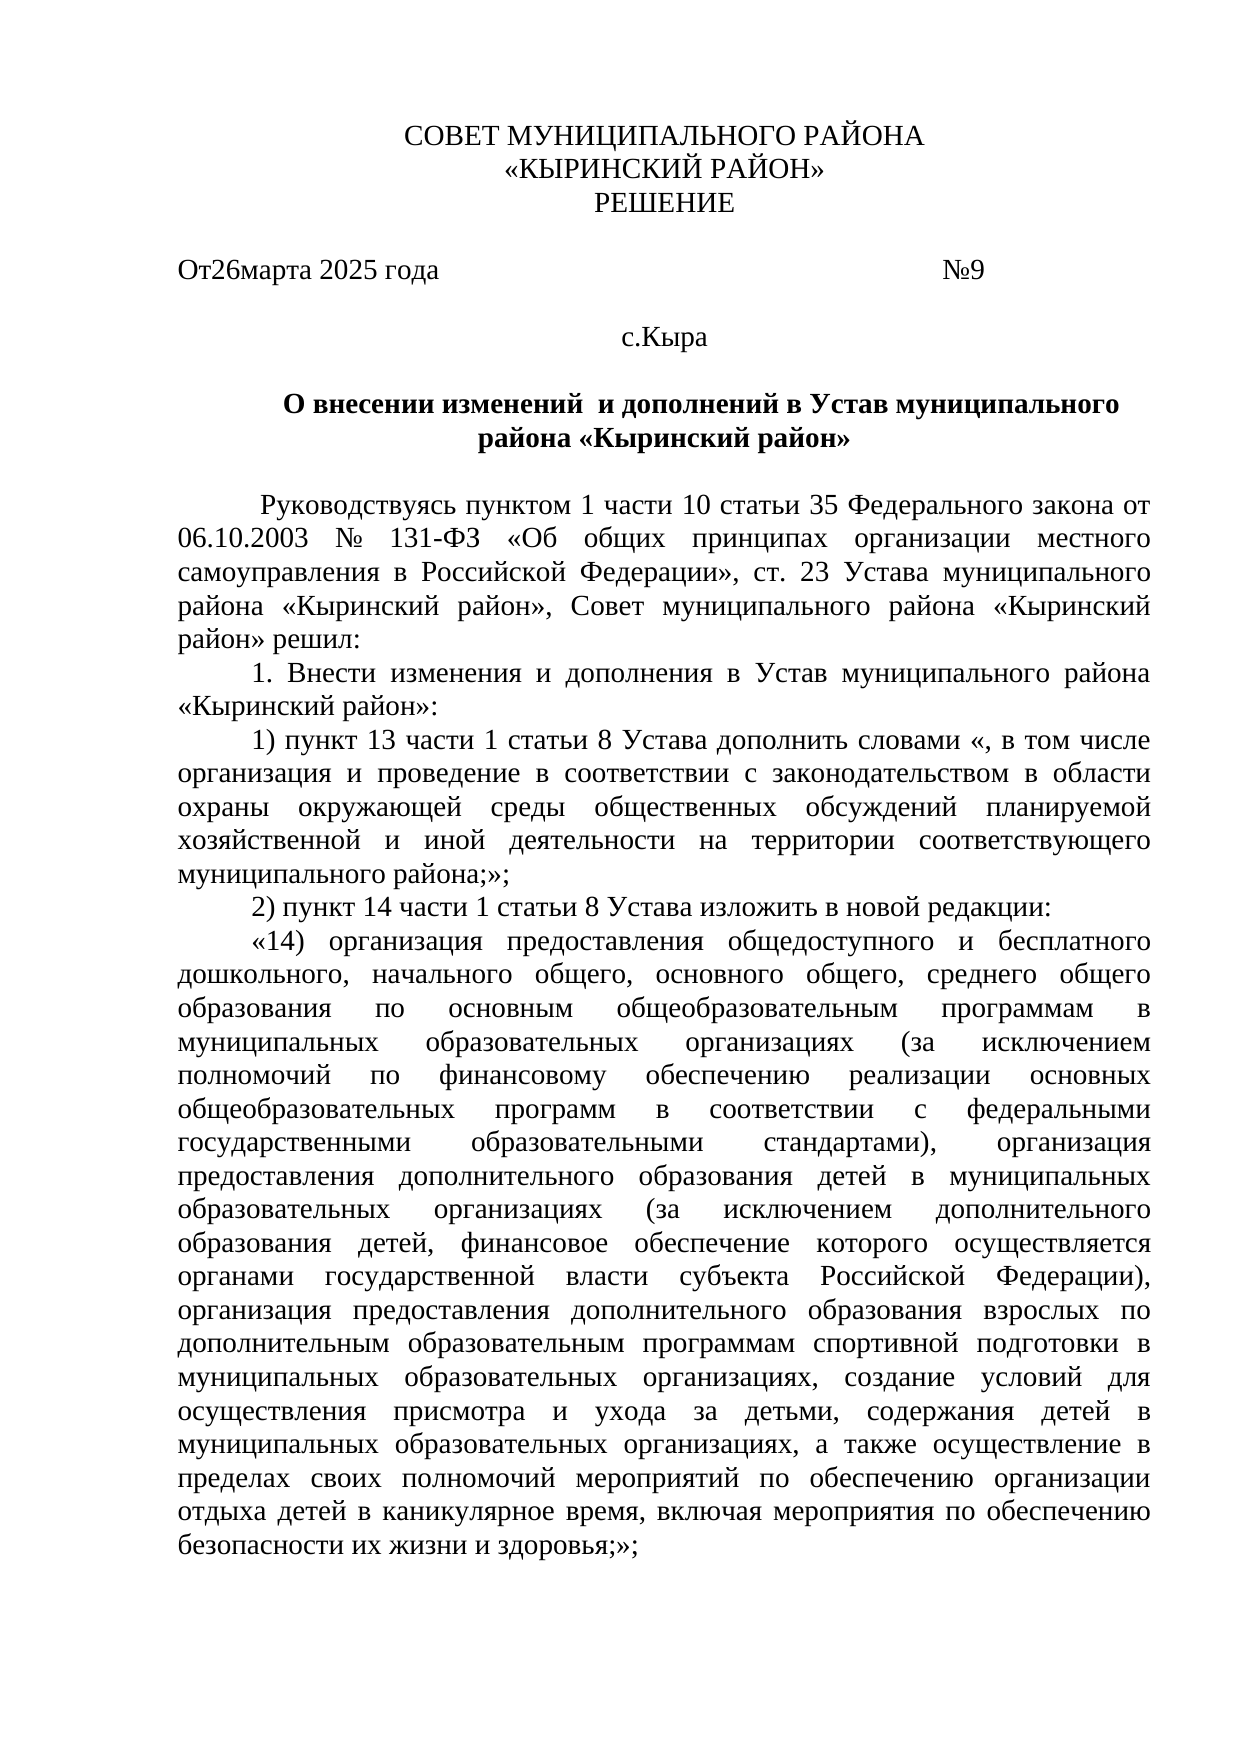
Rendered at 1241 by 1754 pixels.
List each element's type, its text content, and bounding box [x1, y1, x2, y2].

text 1. Внести изменения и дополнения в Устав муниципального района «Кыринский район»: [177, 655, 1152, 722]
text О внесении изменений и дополнений в Устав муниципального района «Кыринский район» [177, 386, 1152, 453]
text От26марта 2025 года №9 [177, 252, 1152, 286]
text 1) пункт 13 части 1 статьи 8 Устава дополнить словами «, в том числе организация и проведение в соответствии с законодательством в области охраны окружающей среды общественных обсуждений планируемой хозяйственной и иной деятельности на территории соответствующего муниципального района;»; [177, 722, 1152, 889]
text «14) организация предоставления общедоступного и бесплатного дошкольного, начального общего, основного общего, среднего общего образования по основным общеобразовательным программам в муниципальных образовательных организациях (за исключением полномочий по финансовому обеспечению реализации основных общеобразовательных программ в соответствии с федеральными государственными образовательными стандартами), организация предоставления дополнительного образования детей в муниципальных образовательных организациях (за исключением дополнительного образования детей, финансовое обеспечение которого осуществляется органами государственной власти субъекта Российской Федерации), организация предоставления дополнительного образования взрослых по дополнительным образовательным программам спортивной подготовки в муниципальных образовательных организациях, создание условий для осуществления присмотра и ухода за детьми, содержания детей в муниципальных образовательных организациях, а также осуществление в пределах своих полномочий мероприятий по обеспечению организации отдыха детей в каникулярное время, включая мероприятия по обеспечению безопасности их жизни и здоровья;»; [177, 923, 1152, 1560]
text РЕШЕНИЕ [177, 185, 1152, 219]
text с.Кыра [177, 319, 1152, 353]
text СОВЕТ МУНИЦИПАЛЬНОГО РАЙОНА «КЫРИНСКИЙ РАЙОН» [177, 118, 1152, 185]
text Руководствуясь пунктом 1 части 10 статьи 35 Федерального закона от 06.10.2003 № 131-ФЗ «Об общих принципах организации местного самоуправления в Российской Федерации», ст. 23 Устава муниципального района «Кыринский район», Совет муниципального района «Кыринский район» решил: [177, 487, 1152, 655]
text 2) пункт 14 части 1 статьи 8 Устава изложить в новой редакции: [177, 889, 1152, 923]
